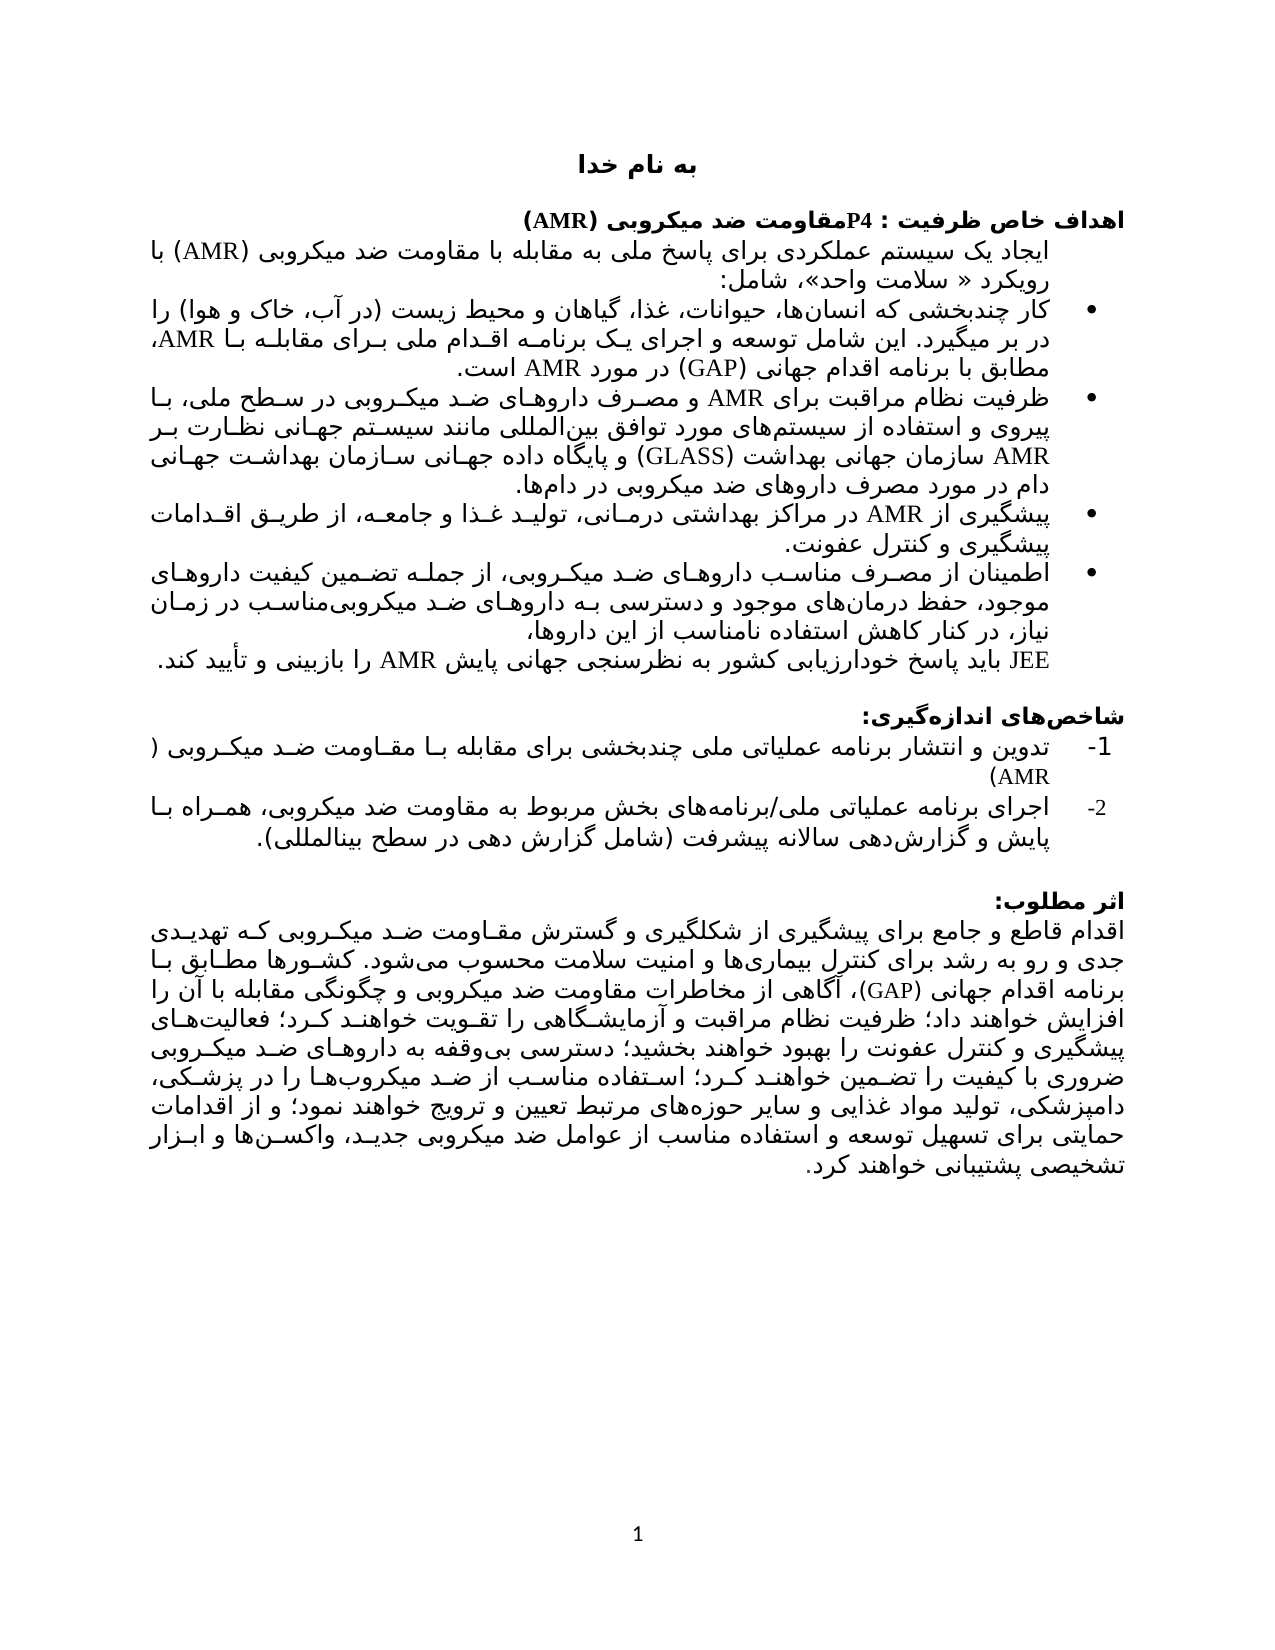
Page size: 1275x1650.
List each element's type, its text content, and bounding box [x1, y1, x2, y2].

text اثر مطلوب: [150, 888, 1125, 914]
list پیشگیری از AMR در مراکز بهداشتی درمانی، تولید غذا و جامعه، از طریق اقدامات پیشگیری و کنترل عفونت. [150, 499, 1087, 558]
list اطمینان از مصرف مناسب داروهای ضد میکروبی‌، از جمله تضمین کیفیت داروهای موجود، حفظ درمان‌های موجود و دسترسی به داروهای ضد میکروبی‌مناسب در زمان نیاز، در کنار کاهش استفاده نامناسب از این داروها، [150, 558, 1087, 645]
text شاخص‌های اندازه‌گیری: [150, 703, 1125, 730]
text اهداف خاص ظرفیت : P4مقاومت ضد میکروبی (AMR) [150, 208, 1125, 234]
list تدوین و انتشار برنامه عملیاتی ملی چندبخشی برای مقابله با مقاومت ضد میکروبی (AMR) [150, 732, 1087, 790]
text به نام خدا [150, 150, 1125, 179]
text ایجاد یک سیستم عملکردی برای پاسخ ملی به مقابله با مقاومت ضد میکروبی (AMR) با رویکرد « سلامت واحد»، شامل: [150, 236, 1050, 295]
text اقدام قاطع و جامع برای پیشگیری از شکلگیری و گسترش مقاومت ضد میکروبی که تهدیدی جدی و رو به رشد برای کنترل بیماری‌ها و امنیت سلامت محسوب می‌شود. کشورها مطابق با برنامه اقدام جهانی (GAP)، آگاهی از مخاطرات مقاومت ضد میکروبی و چگونگی مقابله با آن را افزایش خواهند داد؛ ظرفیت نظام مراقبت و آزمایشگاهی را تقویت خواهند کرد؛ فعالیت‌های پیشگیری و کنترل عفونت را بهبود خواهند بخشید؛ دسترسی بی‌وقفه به داروهای ضد میکروبی ضروری با کیفیت را تضمین خواهند کرد؛ استفاده مناسب از ضد میکروب‌ها را در پزشکی، دامپزشکی، تولید مواد غذایی و سایر حوزه‌های مرتبط تعیین و ترویج خواهند نمود؛ و از اقدامات حمایتی برای تسهیل توسعه و استفاده مناسب از عوامل ضد میکروبی جدید، واکسن‌ها و ابزار تشخیصی پشتیبانی خواهند کرد. [150, 917, 1125, 1179]
list ظرفیت نظام مراقبت برای AMR و مصرف داروهای ضد میکروبی در سطح ملی، با پیروی و استفاده از سیستم‌های مورد توافق بین‌المللی مانند سیستم جهانی نظارت بر AMR سازمان جهانی بهداشت (GLASS) و پایگاه داده جهانی سازمان بهداشت جهانی دام در مورد مصرف داروهای ضد میکروبی در دام‌ها. [150, 383, 1087, 499]
list کار چندبخشی که انسان‌ها، حیوانات، غذا، گیاهان و محیط زیست (در آب، خاک و هوا) را در بر میگیرد. این شامل توسعه و اجرای یک برنامه اقدام ملی برای مقابله با AMR، مطابق با برنامه اقدام جهانی (GAP) در مورد AMR است. [150, 295, 1087, 383]
list اجرای برنامه عملیاتی ملی/برنامه‌های بخش مربوط به مقاومت ضد میکروبی، همراه با پایش و گزارش‌دهی سالانه پیشرفت (شامل گزارش دهی در سطح بینالمللی). [150, 792, 1087, 853]
text JEE باید پاسخ خودارزیابی کشور به نظرسنجی جهانی پایش AMR را بازبینی و تأیید کند. [150, 645, 1050, 675]
